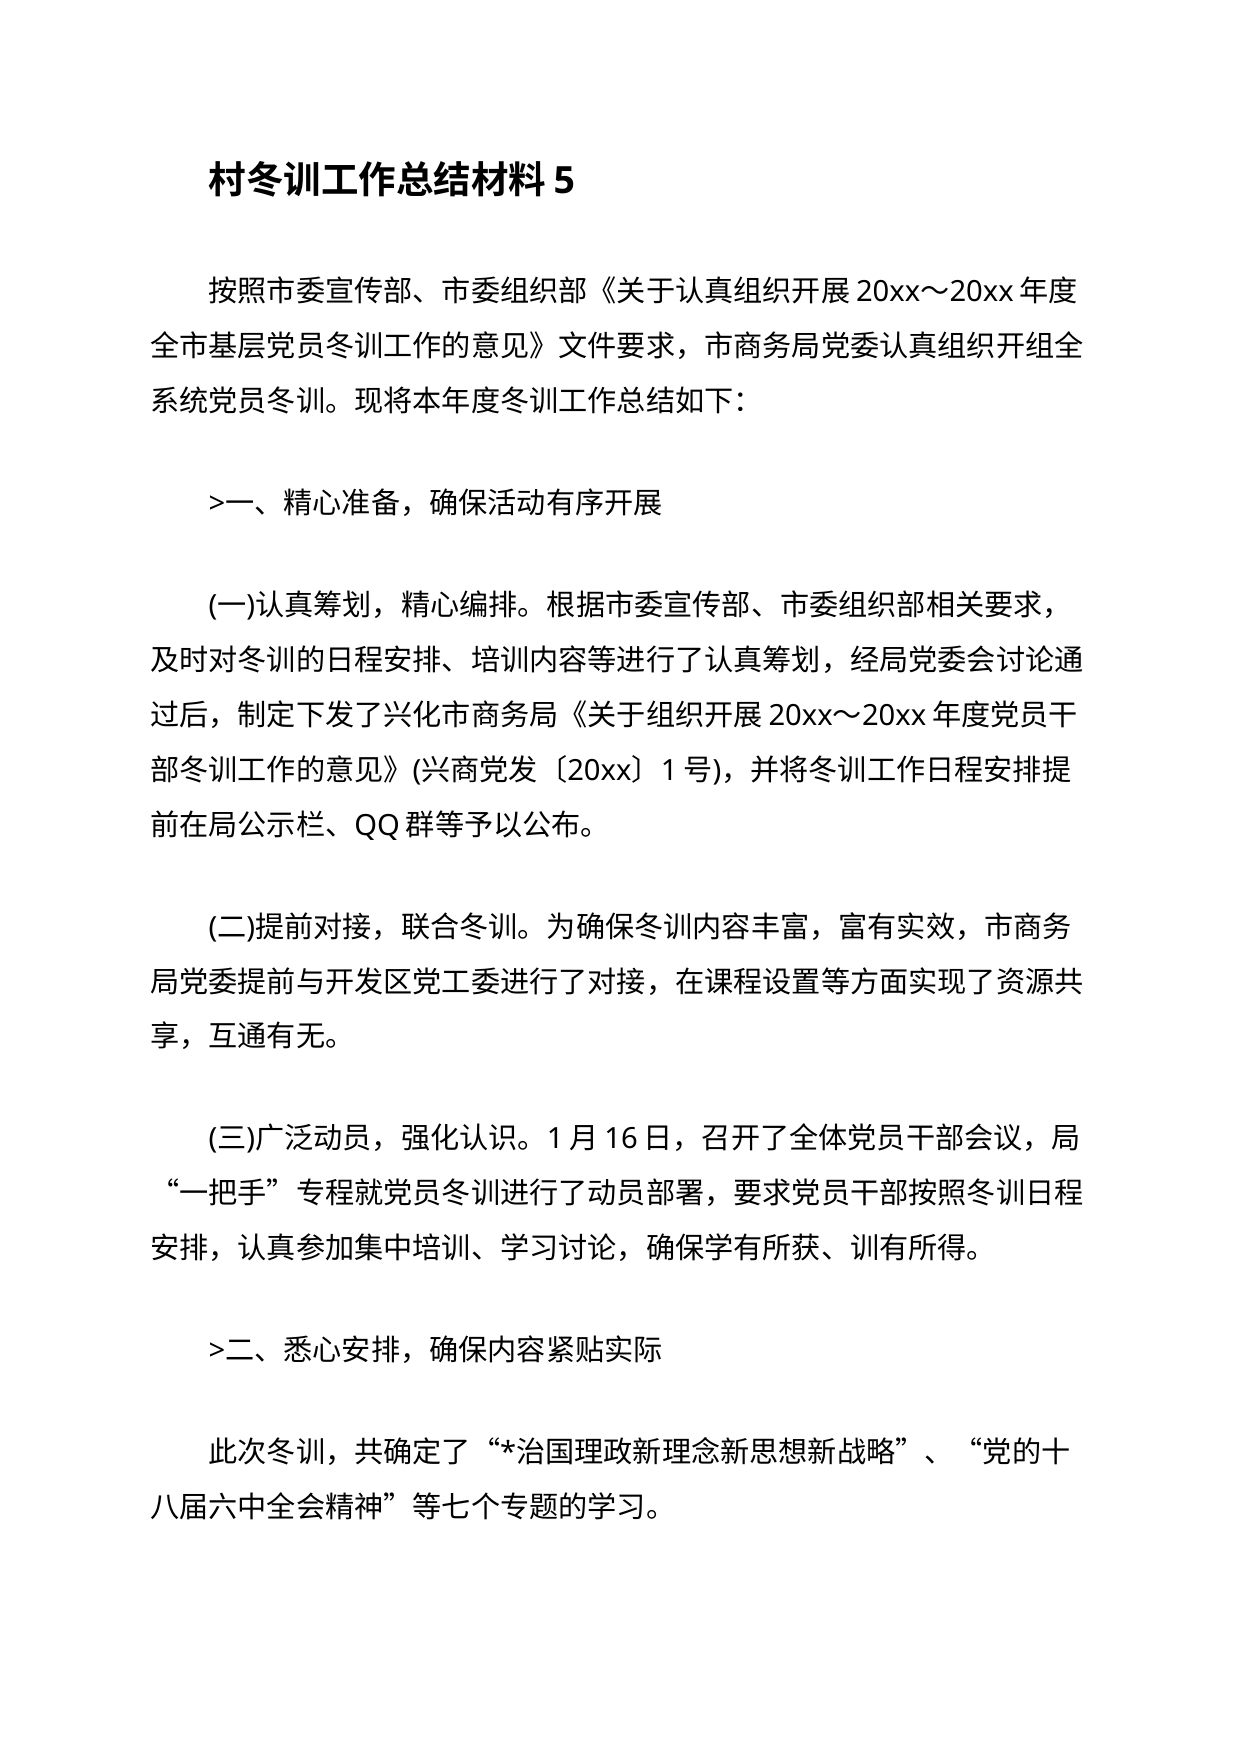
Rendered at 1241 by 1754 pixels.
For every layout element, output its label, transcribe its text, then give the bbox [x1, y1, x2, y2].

text (二)提前对接，联合冬训。为确保冬训内容丰富，富有实效，市商务局党委提前与开发区党工委进行了对接，在课程设置等方面实现了资源共享，互通有无。 [150, 903, 1090, 1055]
text (三)广泛动员，强化认识。1月16日，召开了全体党员干部会议，局“一把手”专程就党员冬训进行了动员部署，要求党员干部按照冬训日程安排，认真参加集中培训、学习讨论，确保学有所获、训有所得。 [150, 1115, 1090, 1267]
text 此次冬训，共确定了“*治国理政新理念新思想新战略”、“党的十八届六中全会精神”等七个专题的学习。 [150, 1428, 1090, 1526]
text >一、精心准备，确保活动有序开展 [150, 479, 1090, 522]
text >二、悉心安排，确保内容紧贴实际 [150, 1326, 1090, 1369]
text 村冬训工作总结材料5 [150, 150, 1090, 204]
text 按照市委宣传部、市委组织部《关于认真组织开展20xx～20xx年度全市基层党员冬训工作的意见》文件要求，市商务局党委认真组织开组全系统党员冬训。现将本年度冬训工作总结如下： [150, 268, 1090, 420]
text (一)认真筹划，精心编排。根据市委宣传部、市委组织部相关要求，及时对冬训的日程安排、培训内容等进行了认真筹划，经局党委会讨论通过后，制定下发了兴化市商务局《关于组织开展20xx～20xx年度党员干部冬训工作的意见》(兴商党发〔20xx〕1号)，并将冬训工作日程安排提前在局公示栏、QQ群等予以公布。 [150, 581, 1090, 843]
